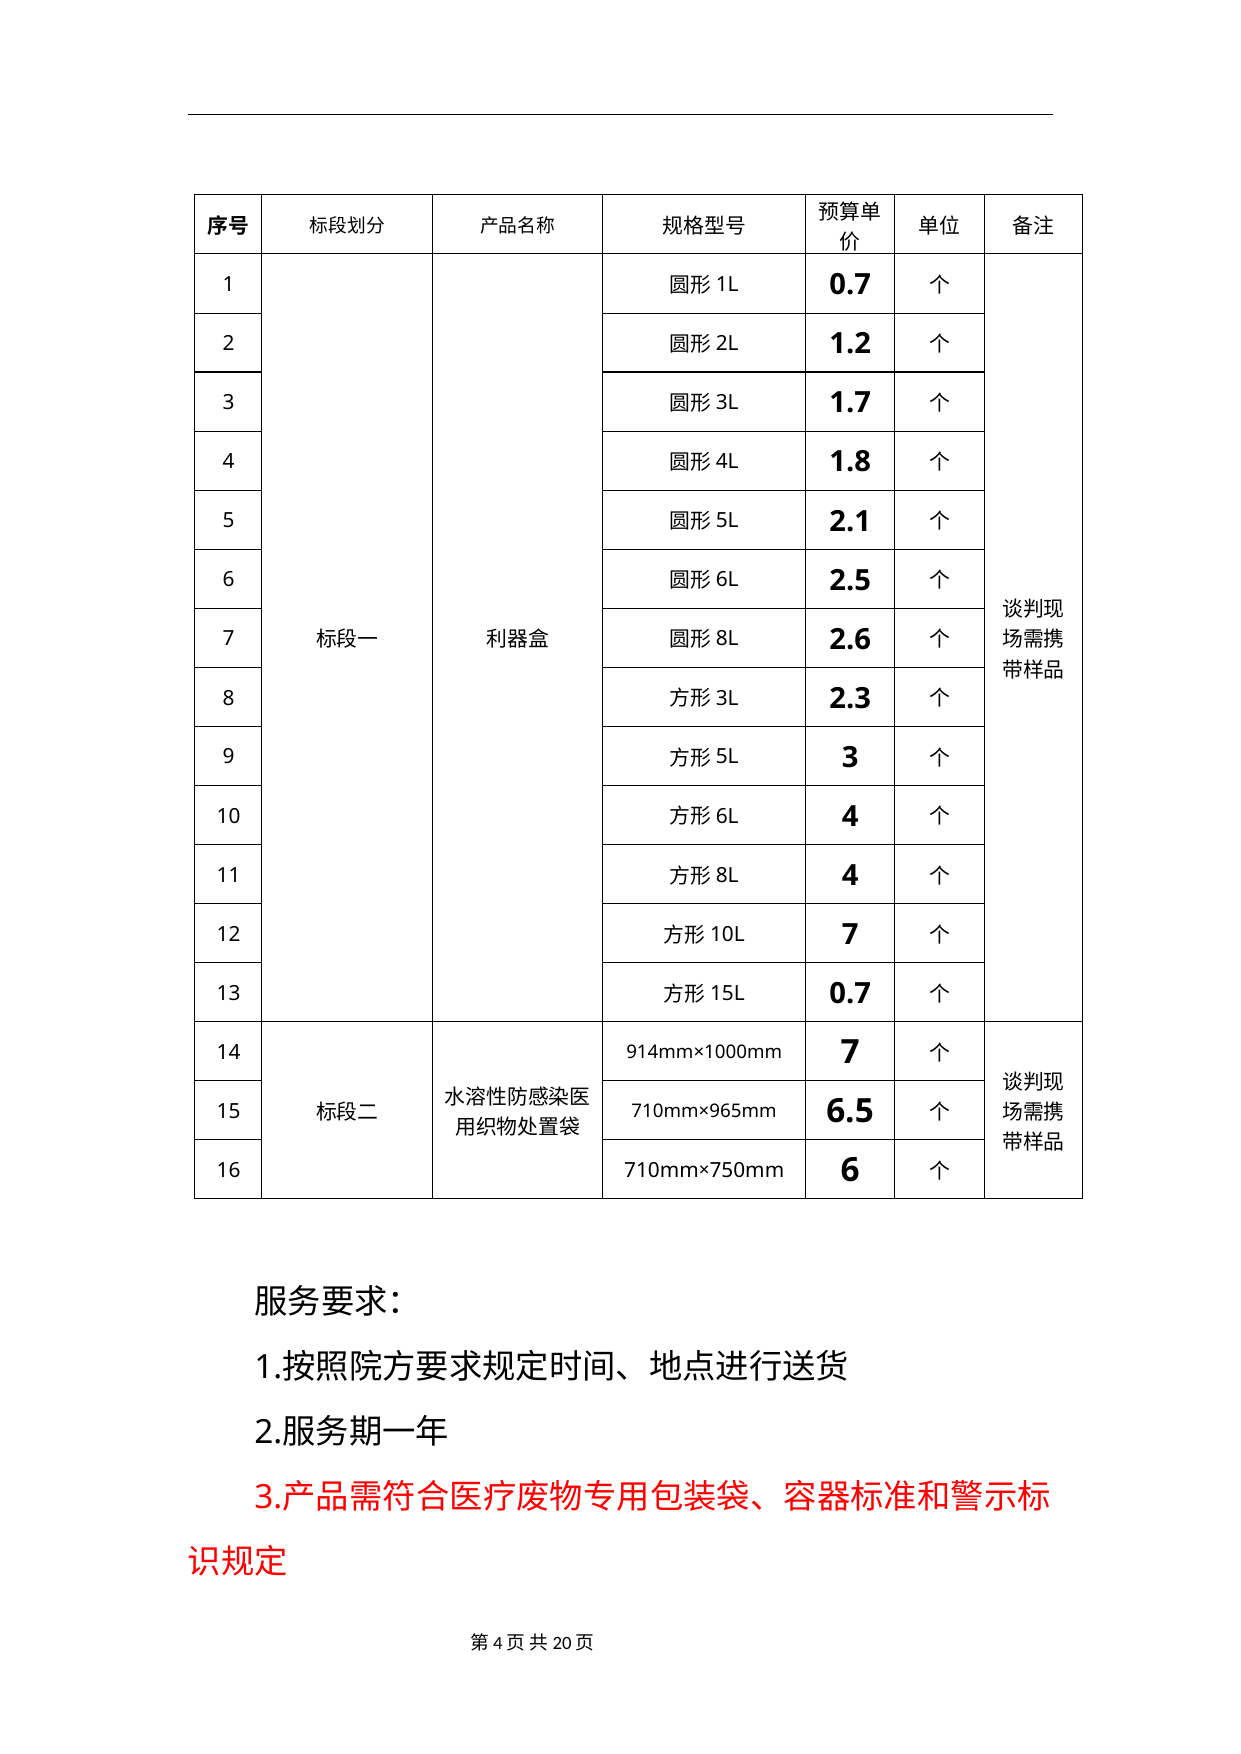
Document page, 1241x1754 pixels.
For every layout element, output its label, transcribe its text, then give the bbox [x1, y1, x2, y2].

table_cell 水溶性防感染医用织物处置袋 [433, 1022, 602, 1198]
table_cell 个 [895, 786, 984, 844]
table_cell 9 [195, 727, 261, 785]
table_cell 个 [895, 1140, 984, 1198]
table_cell 方形 5L [603, 727, 805, 785]
table_cell 圆形 3L [603, 373, 805, 431]
table_cell 方形 3L [603, 668, 805, 726]
table_cell 方形 10L [603, 904, 805, 962]
table_cell 1.8 [806, 432, 894, 489]
table_cell 标段二 [262, 1022, 432, 1198]
table_cell 0.7 [806, 254, 894, 312]
table_header 标段划分 [262, 195, 432, 253]
table_cell 2 [195, 314, 261, 371]
table_cell 2.1 [806, 491, 894, 549]
table_cell 谈判现场需携带样品 [985, 254, 1082, 1021]
table_cell 5 [195, 491, 261, 549]
table_cell 方形 6L [603, 786, 805, 844]
table_header 备注 [985, 195, 1082, 253]
table_cell 圆形 1L [603, 254, 805, 312]
table_cell 710mm×750mm [603, 1140, 805, 1198]
table_cell 13 [195, 963, 261, 1021]
table_cell 2.6 [806, 609, 894, 667]
table_cell 个 [895, 609, 984, 667]
table_cell 0.7 [806, 963, 894, 1021]
table_cell 7 [806, 1022, 894, 1080]
text 服务要求： [187, 1267, 1053, 1332]
table_header 预算单价（元） [806, 195, 894, 253]
table_header 序号 [195, 195, 261, 253]
table_cell 4 [806, 786, 894, 844]
table_cell 方形 15L [603, 963, 805, 1021]
table_header 单位 [895, 195, 984, 253]
table_cell 4 [806, 845, 894, 903]
table_cell 个 [895, 1081, 984, 1139]
list 2.服务期一年 [187, 1397, 1053, 1462]
table_cell 圆形 2L [603, 314, 805, 371]
table_cell 个 [895, 1022, 984, 1080]
table_cell 个 [895, 904, 984, 962]
table_cell 3 [806, 727, 894, 785]
table_cell 谈判现场需携带样品 [985, 1022, 1082, 1198]
table_cell 个 [895, 550, 984, 608]
table_cell 圆形 5L [603, 491, 805, 549]
table_cell 6 [806, 1140, 894, 1198]
table_cell 个 [895, 254, 984, 312]
table_cell 4 [195, 432, 261, 489]
table_cell 1.2 [806, 314, 894, 371]
text 3.产品需符合医疗废物专用包装袋、容器标准和警示标识规定 [187, 1462, 1053, 1592]
table_cell 圆形 4L [603, 432, 805, 489]
table_cell 12 [195, 904, 261, 962]
table_cell 2.5 [806, 550, 894, 608]
table_cell 6.5 [806, 1081, 894, 1139]
table_cell 个 [895, 727, 984, 785]
table_cell 标段一 [262, 254, 432, 1021]
table_cell 个 [895, 668, 984, 726]
table_cell 个 [895, 845, 984, 903]
table_header 规格型号 [603, 195, 805, 253]
table_cell 6 [195, 550, 261, 608]
text 1.按照院方要求规定时间、地点进行送货 [187, 1332, 1053, 1397]
table_cell 7 [806, 904, 894, 962]
table_cell 圆形 8L [603, 609, 805, 667]
table_cell 方形 8L [603, 845, 805, 903]
table_cell 7 [195, 609, 261, 667]
table_cell 10 [195, 786, 261, 844]
table_cell 利器盒 [433, 254, 602, 1021]
table_cell 圆形 6L [603, 550, 805, 608]
table_cell 710mm×965mm [603, 1081, 805, 1139]
table_cell 个 [895, 432, 984, 489]
table_cell 个 [895, 491, 984, 549]
table_cell 个 [895, 963, 984, 1021]
table_cell 个 [895, 314, 984, 371]
table_cell 1 [195, 254, 261, 312]
table_cell 16 [195, 1140, 261, 1198]
table_cell 1.7 [806, 373, 894, 431]
table_cell 个 [895, 373, 984, 431]
table_cell 15 [195, 1081, 261, 1139]
table_cell 914mm×1000mm [603, 1022, 805, 1080]
table_header 产品名称 [433, 195, 602, 253]
table_cell 3 [195, 373, 261, 431]
table_cell 8 [195, 668, 261, 726]
table_cell 11 [195, 845, 261, 903]
table_cell 14 [195, 1022, 261, 1080]
table_cell 2.3 [806, 668, 894, 726]
